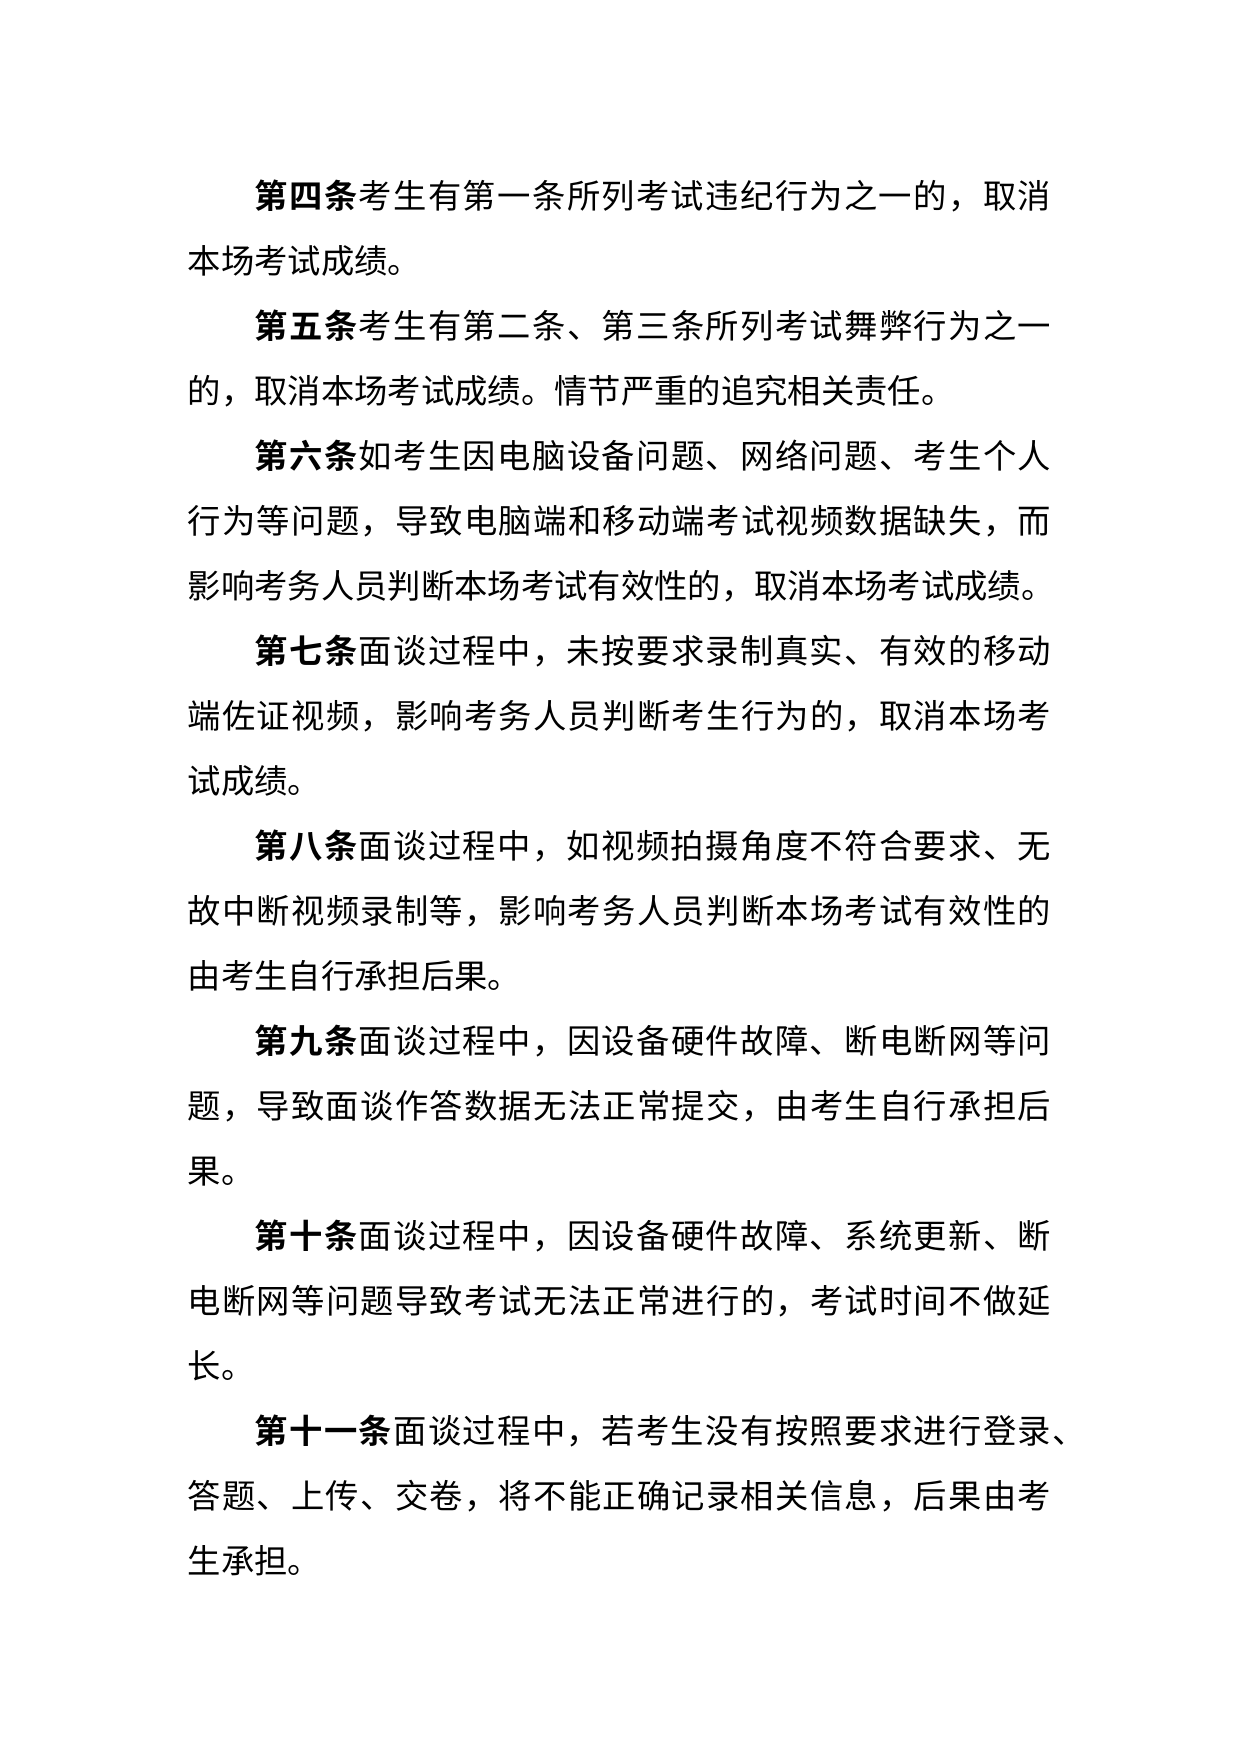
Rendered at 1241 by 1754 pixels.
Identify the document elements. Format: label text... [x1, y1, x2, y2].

text 第七条面谈过程中，未按要求录制真实、有效的移动端佐证视频，影响考务人员判断考生行为的，取消本场考试成绩。 [187, 617, 1053, 812]
text 第五条考生有第二条、第三条所列考试舞弊行为之一的，取消本场考试成绩。情节严重的追究相关责任。 [187, 292, 1053, 422]
text 第六条如考生因电脑设备问题、网络问题、考生个人行为等问题，导致电脑端和移动端考试视频数据缺失，而影响考务人员判断本场考试有效性的，取消本场考试成绩。 [187, 422, 1053, 617]
text 第八条面谈过程中，如视频拍摄角度不符合要求、无故中断视频录制等，影响考务人员判断本场考试有效性的，由考生自行承担后果。 [187, 812, 1053, 1007]
text 第九条面谈过程中，因设备硬件故障、断电断网等问题，导致面谈作答数据无法正常提交，由考生自行承担后果。 [187, 1007, 1053, 1202]
text 第十一条面谈过程中，若考生没有按照要求进行登录、答题、上传、交卷，将不能正确记录相关信息，后果由考生承担。 [187, 1397, 1053, 1592]
text 第十条面谈过程中，因设备硬件故障、系统更新、断电断网等问题导致考试无法正常进行的，考试时间不做延长。 [187, 1202, 1053, 1397]
text 第四条考生有第一条所列考试违纪行为之一的，取消本场考试成绩。 [187, 162, 1053, 292]
